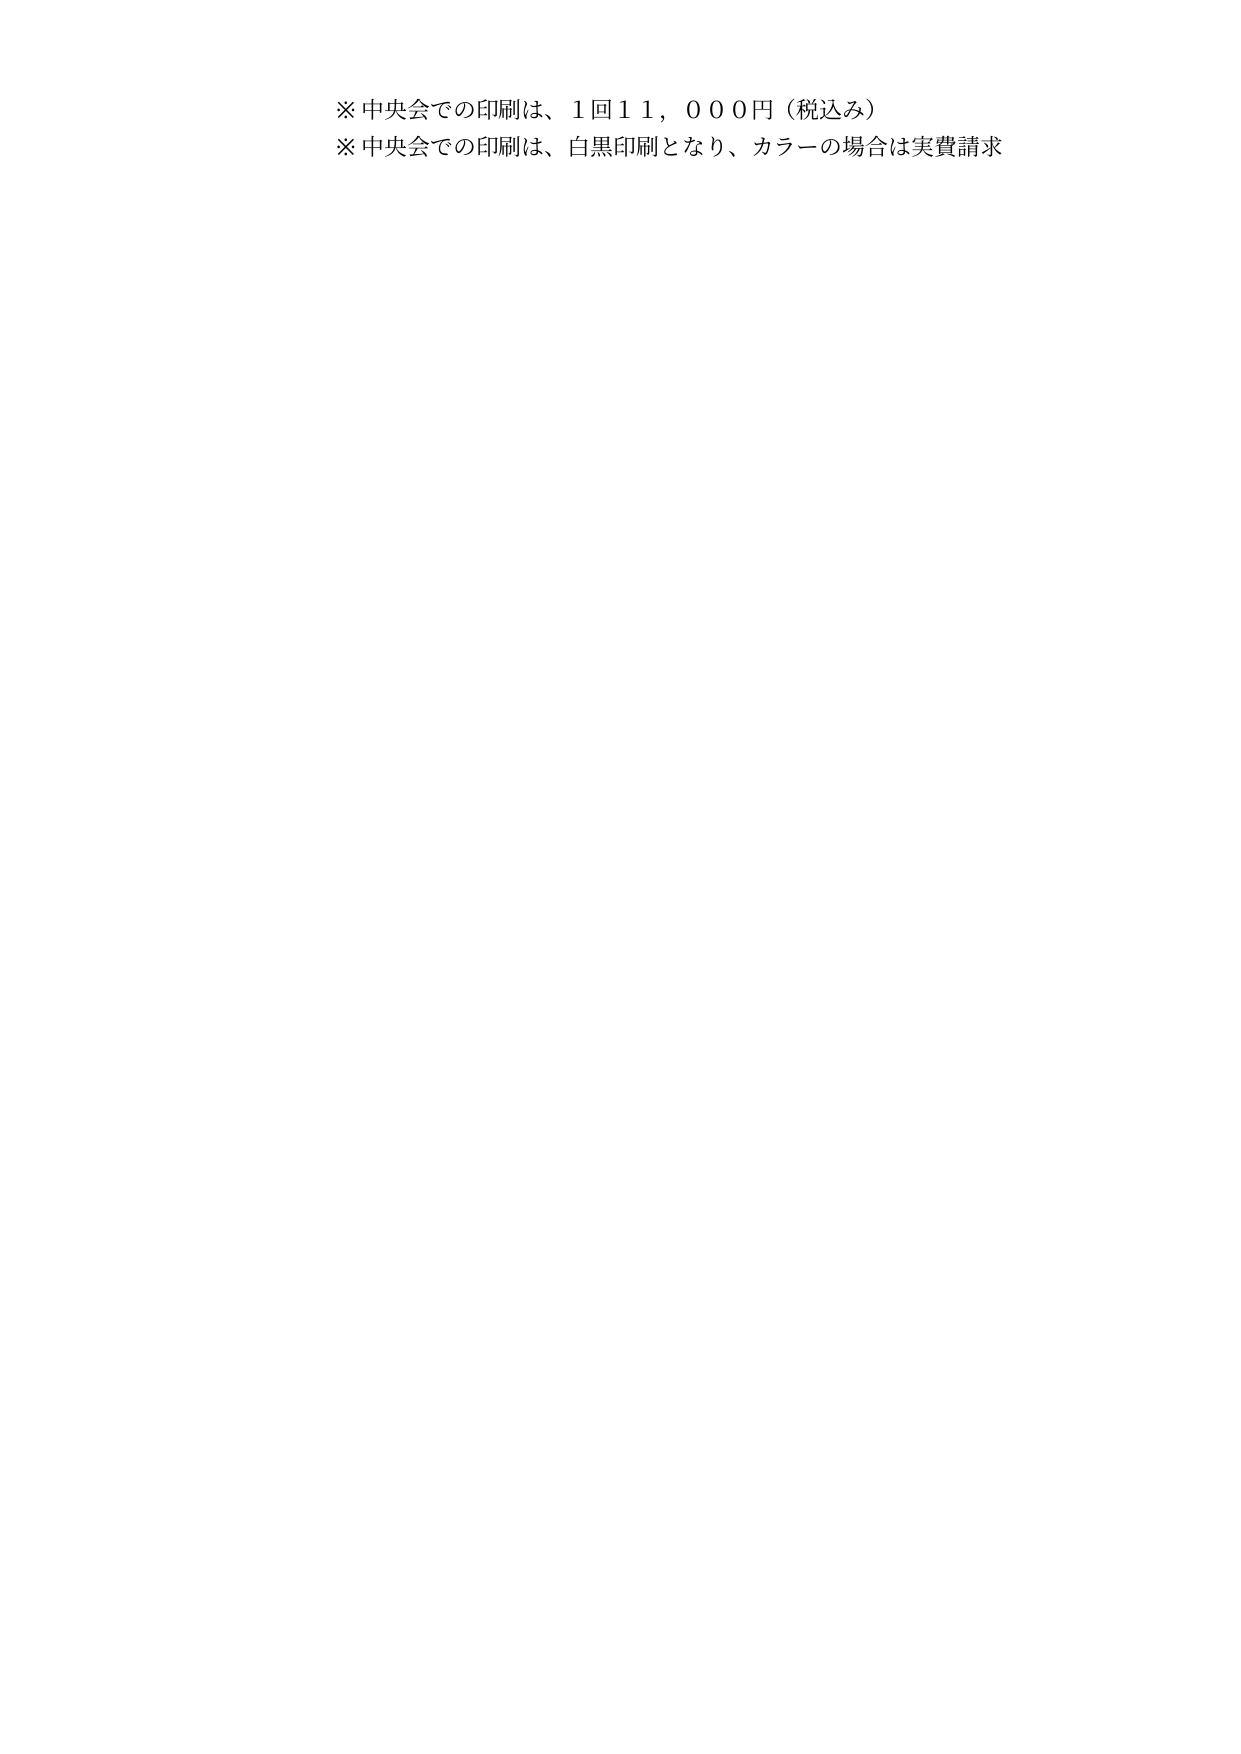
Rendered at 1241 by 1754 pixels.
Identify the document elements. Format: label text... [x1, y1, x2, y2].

text ※ 中央会での印刷は、白黒印刷となり、カラーの場合は実費請求 [130, 127, 1110, 164]
text ※ 中央会での印刷は、１回１１，０００円（税込み） [130, 89, 1110, 127]
